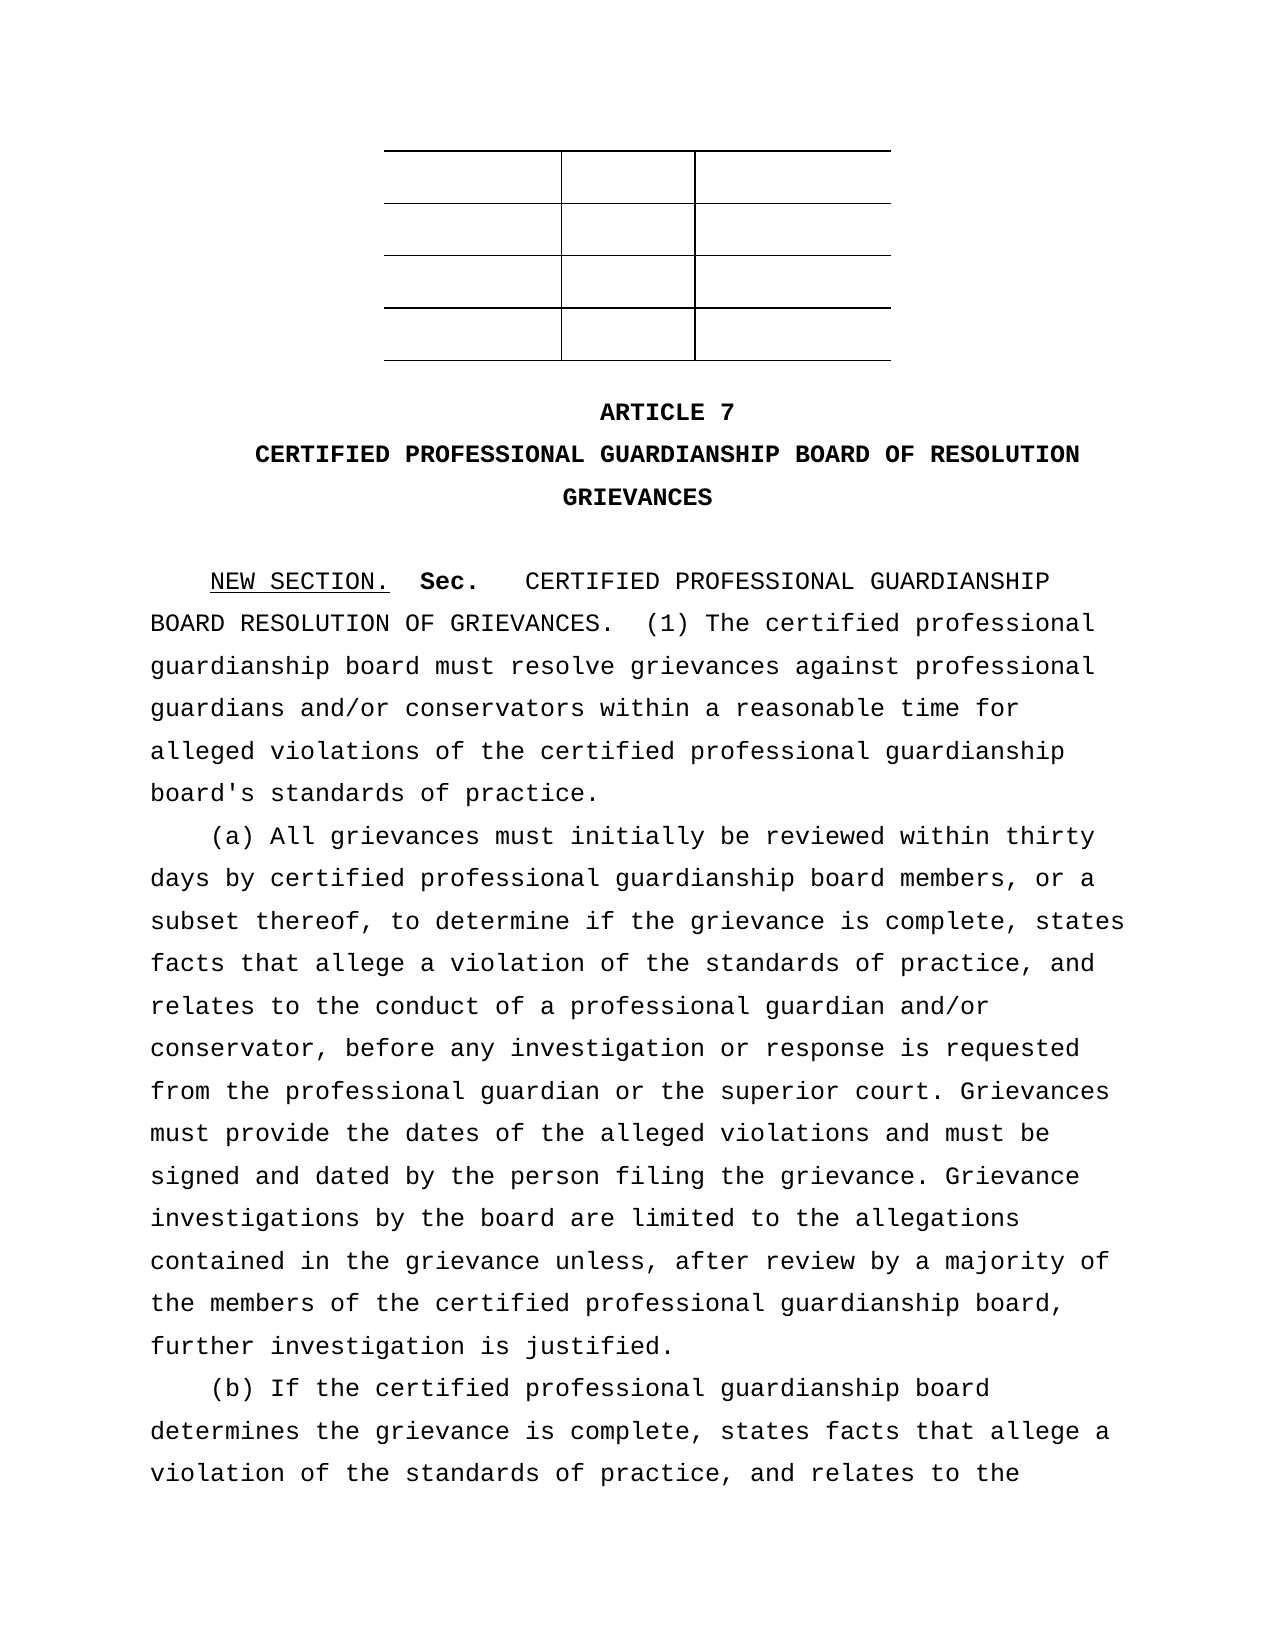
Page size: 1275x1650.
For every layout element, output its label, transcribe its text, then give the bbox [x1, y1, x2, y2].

table_cell [384, 152, 561, 202]
text CERTIFIED PROFESSIONAL GUARDIANSHIP BOARD OF RESOLUTION GRIEVANCES [150, 429, 1125, 514]
table_cell [384, 256, 561, 307]
text NEW SECTION. Sec. CERTIFIED PROFESSIONAL GUARDIANSHIP BOARD RESOLUTION OF GRIEVANCES. (1) The certified professional guardianship board must resolve grievances against professional guardians and/or conservators within a reasonable time for alleged violations of the certified professional guardianship board's standards of practice. [150, 555, 1125, 810]
table_cell [696, 256, 891, 307]
text ARTICLE 7 [150, 386, 1125, 429]
table_cell [562, 309, 694, 359]
table_cell [384, 204, 561, 255]
table_cell [696, 152, 891, 202]
table_cell [696, 204, 891, 255]
table_cell [562, 152, 694, 202]
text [150, 1363, 1125, 1490]
table_cell [384, 309, 561, 359]
text (a) All grievances must initially be reviewed within thirty days by certified professional guardianship board members, or a subset thereof, to determine if the grievance is complete, states facts that allege a violation of the standards of practice, and relates to the conduct of a professional guardian and/or conservator, before any investigation or response is requested from the professional guardian or the superior court. Grievances must provide the dates of the alleged violations and must be signed and dated by the person filing the grievance. Grievance investigations by the board are limited to the allegations contained in the grievance unless, after review by a majority of the members of the certified professional guardianship board, further investigation is justified. [150, 810, 1125, 1363]
table_cell [696, 309, 891, 359]
table_cell [562, 256, 694, 307]
table_cell [562, 204, 694, 255]
